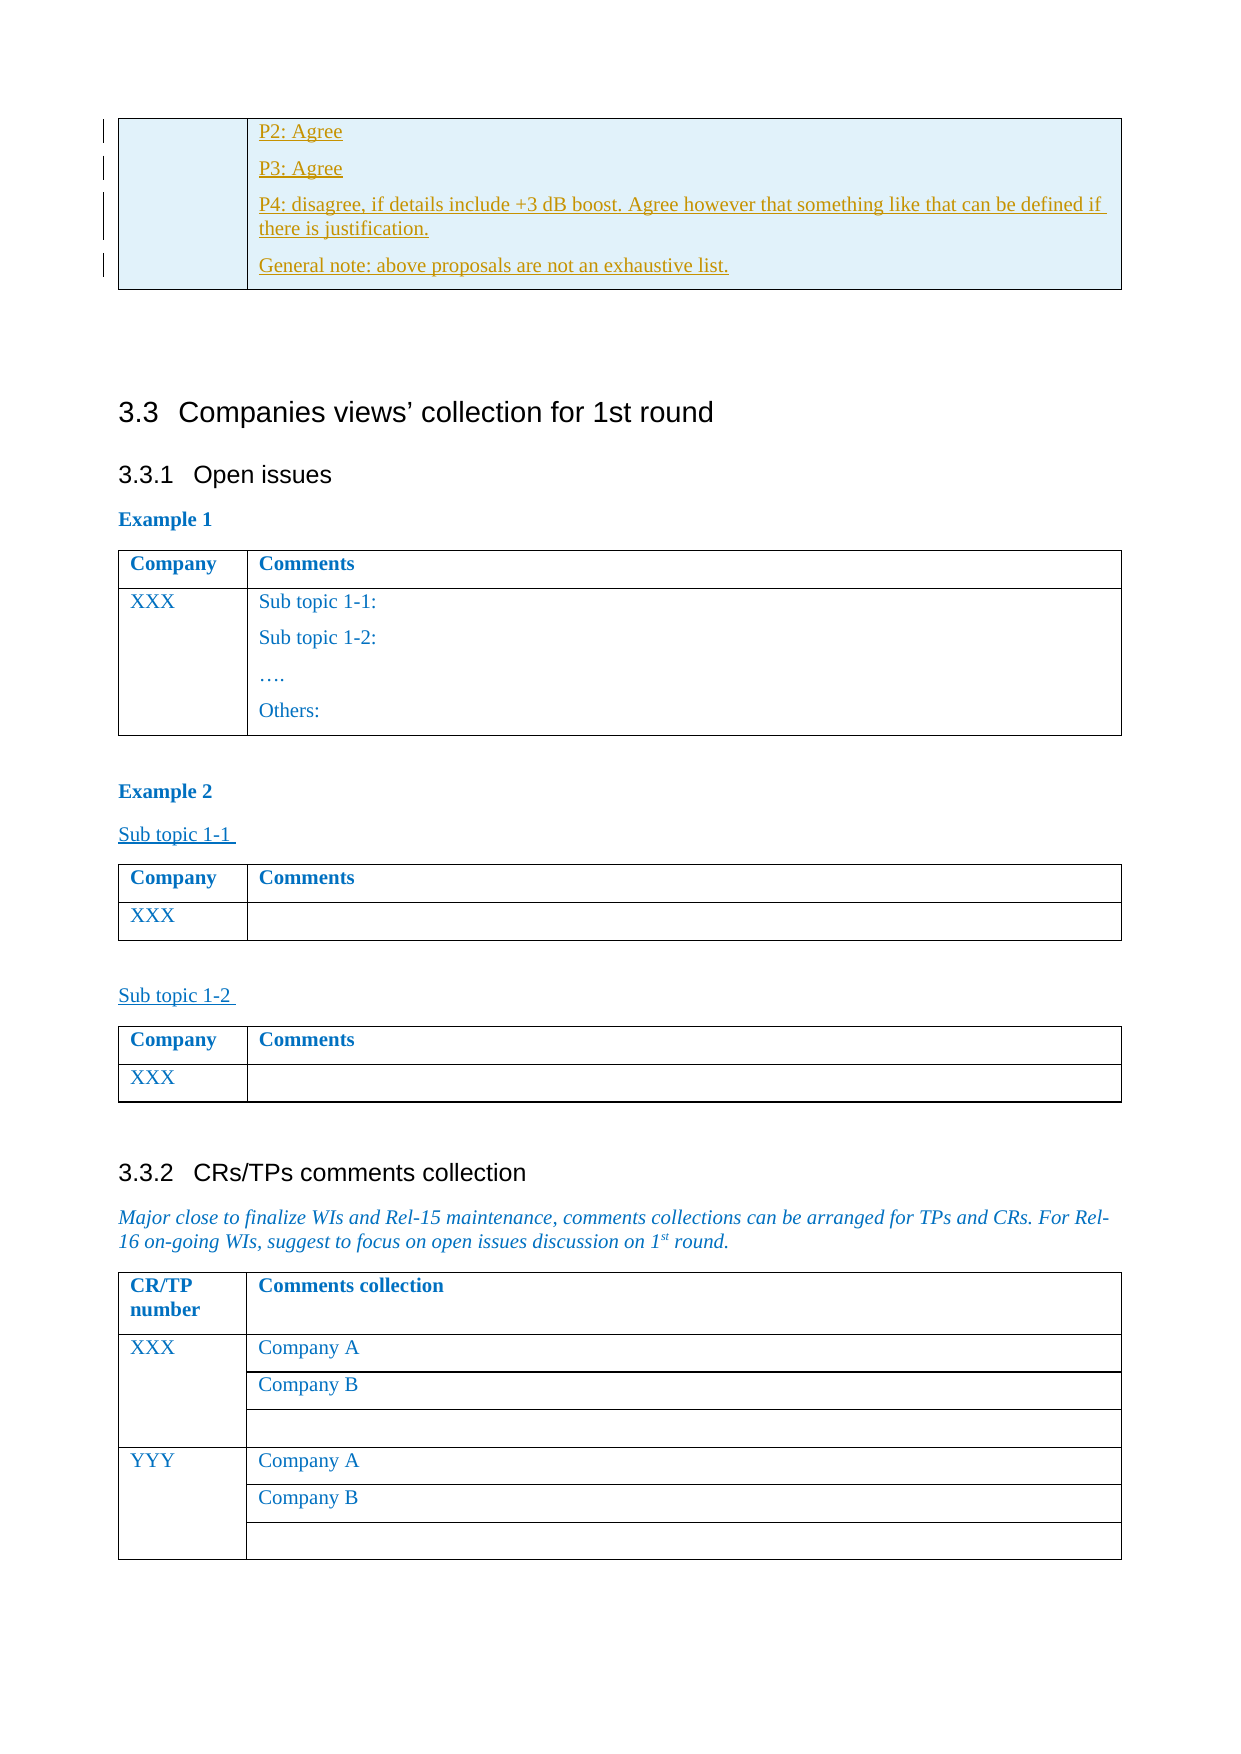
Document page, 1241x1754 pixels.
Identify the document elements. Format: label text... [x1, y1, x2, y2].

table_header Company [119, 1027, 247, 1064]
table_cell [247, 1410, 1121, 1447]
table_header Comments collection [247, 1273, 1121, 1334]
table_cell Company B [247, 1485, 1121, 1522]
text Sub topic 1-1 [118, 821, 1122, 846]
table_header Company [119, 865, 247, 902]
table_cell Company B [247, 1373, 1121, 1409]
table_cell XXX [119, 589, 247, 735]
text Sub topic 1-2 [118, 983, 1122, 1007]
table_cell Sub topic 1-1: Sub topic 1-2: …. Others: [248, 589, 1121, 735]
table_cell YYY [119, 1448, 246, 1559]
text Major close to finalize WIs and Rel-15 maintenance, comments collections can be arranged for TPs and CRs. For Rel-16 on-going WIs, suggest to focus on open issues discussion on 1st round. [118, 1205, 1122, 1253]
table_cell [248, 1065, 1121, 1101]
text Example 2 [118, 779, 1122, 803]
table_cell Company A [247, 1448, 1121, 1484]
table_header Comments [248, 1027, 1121, 1064]
table_cell XXX [119, 1065, 247, 1101]
table_header Comments [248, 551, 1121, 587]
table_cell Company A [247, 1335, 1121, 1371]
table_header Comments [248, 865, 1121, 902]
table_cell XXX [119, 903, 247, 939]
table_cell XXX [119, 1335, 246, 1447]
table_header Company [119, 551, 247, 587]
subtitle CRs/TPs comments collection [118, 1158, 1122, 1186]
subtitle Companies views’ collection for 1st round [118, 395, 1122, 428]
table_header CR/TP number [119, 1273, 246, 1334]
table_cell [247, 1523, 1121, 1559]
text Example 1 [118, 507, 1122, 531]
subtitle Open issues [118, 459, 1122, 488]
table_cell [248, 903, 1121, 939]
